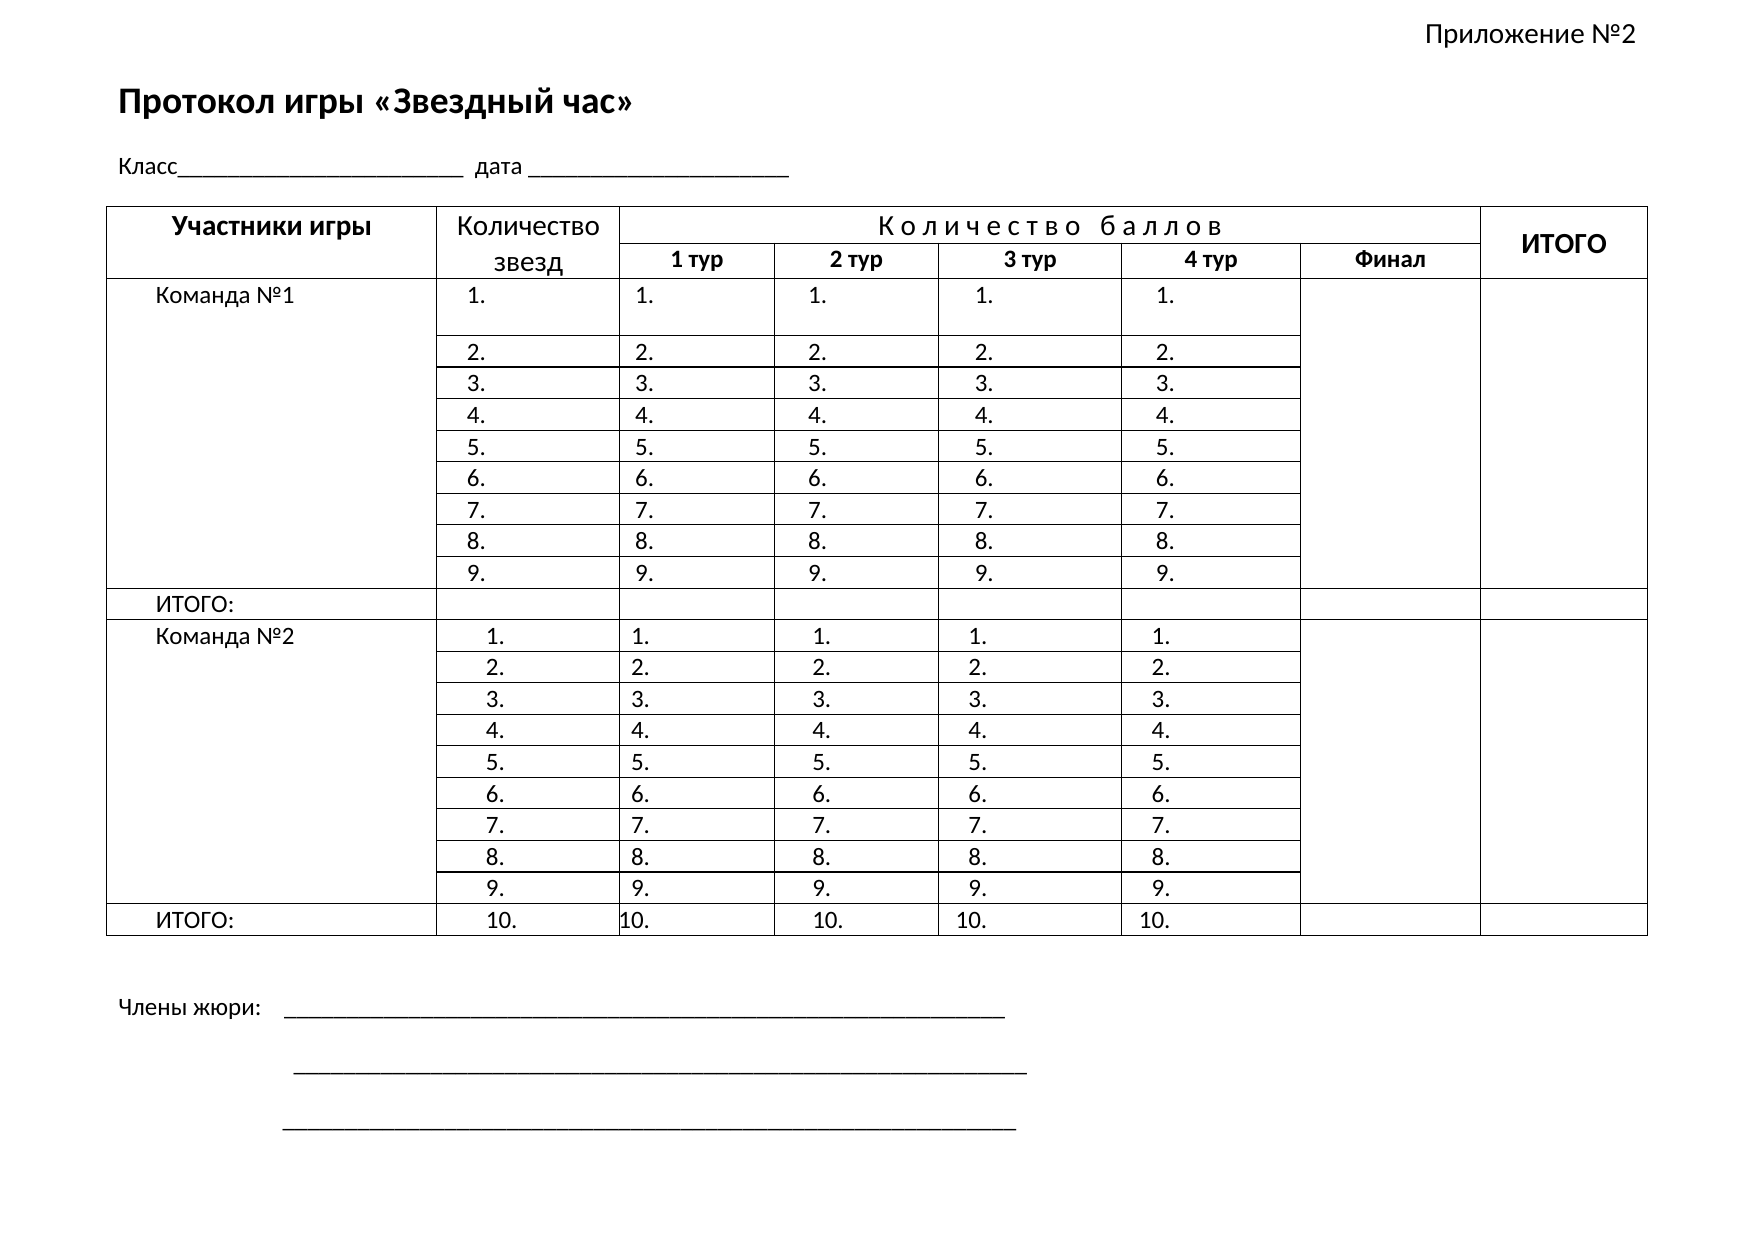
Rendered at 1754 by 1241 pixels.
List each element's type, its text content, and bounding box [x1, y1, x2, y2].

table_cell Команда №1 [107, 279, 436, 587]
table_cell Финал [1301, 244, 1480, 278]
table_cell [437, 683, 619, 714]
table_cell [939, 431, 1121, 461]
table_cell [620, 652, 774, 682]
table_cell [620, 462, 774, 493]
table_cell [939, 873, 1121, 903]
table_cell [620, 904, 774, 934]
table_cell [620, 431, 774, 461]
table_cell [939, 399, 1121, 429]
table_cell [1122, 746, 1300, 777]
table_cell [1301, 620, 1480, 903]
table_cell [939, 336, 1121, 366]
table_cell [620, 399, 774, 429]
table_cell [620, 494, 774, 524]
table_cell [775, 279, 938, 335]
table_cell [775, 809, 938, 840]
table_cell [939, 809, 1121, 840]
table_cell 4 тур [1122, 244, 1300, 278]
table_header К о л и ч е с т в о б а л л о в [620, 207, 1480, 243]
table_cell [939, 904, 1121, 934]
table_cell [437, 525, 619, 556]
table_cell [1122, 399, 1300, 429]
table_cell [620, 279, 774, 335]
text Протокол игры «Звездный час» [118, 77, 1636, 122]
table_cell [1122, 683, 1300, 714]
table_header Участники игры [107, 207, 436, 278]
table_cell [775, 652, 938, 682]
table_cell [620, 683, 774, 714]
table_cell [620, 525, 774, 556]
table_cell [775, 399, 938, 429]
table_cell [437, 431, 619, 461]
table_cell 1 тур [620, 244, 774, 278]
table_cell [775, 557, 938, 587]
table_cell [1122, 841, 1300, 871]
table_cell [775, 462, 938, 493]
table_cell [1301, 904, 1480, 934]
table_cell [939, 778, 1121, 808]
table_cell [939, 462, 1121, 493]
table_cell [620, 557, 774, 587]
table_cell [1122, 620, 1300, 651]
table_cell [1122, 715, 1300, 745]
table_cell ИТОГО: [107, 589, 436, 619]
table_cell [437, 715, 619, 745]
text Класс_______________________ дата _____________________ [118, 150, 1636, 181]
table_cell [775, 715, 938, 745]
table_cell [437, 399, 619, 429]
table_cell [620, 336, 774, 366]
table_header Количество звезд [437, 207, 619, 278]
table_cell 2 тур [775, 244, 938, 278]
table_cell [1481, 589, 1647, 619]
table_cell [775, 841, 938, 871]
table_cell 3 тур [939, 244, 1121, 278]
table_cell [620, 589, 774, 619]
table_cell [939, 683, 1121, 714]
table_cell [775, 746, 938, 777]
table_cell [1122, 904, 1300, 934]
table_cell [620, 746, 774, 777]
table_cell [775, 778, 938, 808]
table_cell [620, 620, 774, 651]
table_cell [437, 494, 619, 524]
table_cell [1301, 589, 1480, 619]
table_cell [1122, 652, 1300, 682]
table_cell [1481, 620, 1647, 903]
table_cell [1122, 431, 1300, 461]
table_cell [437, 336, 619, 366]
table_cell [939, 715, 1121, 745]
table_cell [1481, 904, 1647, 934]
table_cell [1122, 557, 1300, 587]
table_cell [939, 589, 1121, 619]
table_cell [775, 431, 938, 461]
table_cell [775, 873, 938, 903]
table_cell [775, 368, 938, 398]
text Приложение №2 [118, 15, 1636, 50]
table_cell [620, 368, 774, 398]
table_cell [1122, 778, 1300, 808]
table_cell [437, 589, 619, 619]
table_cell [620, 809, 774, 840]
table_cell [939, 557, 1121, 587]
table_cell [775, 525, 938, 556]
table_cell [939, 368, 1121, 398]
table_cell [939, 494, 1121, 524]
table_cell [620, 778, 774, 808]
table_cell [1122, 336, 1300, 366]
table_cell [939, 279, 1121, 335]
table_cell [939, 652, 1121, 682]
table_header ИТОГО [1481, 207, 1647, 278]
table_cell [437, 620, 619, 651]
table_cell [939, 620, 1121, 651]
table_cell [1122, 462, 1300, 493]
table_cell [437, 462, 619, 493]
text ___________________________________________________________ [118, 1047, 1636, 1078]
table_cell [775, 336, 938, 366]
table_cell [437, 652, 619, 682]
table_cell [437, 841, 619, 871]
table_cell [437, 904, 619, 934]
table_cell [1122, 589, 1300, 619]
table_cell [1122, 873, 1300, 903]
text ___________________________________________________________ [118, 1103, 1636, 1134]
table_cell Команда №2 [107, 620, 436, 903]
table_cell [939, 841, 1121, 871]
table_cell [620, 873, 774, 903]
table_cell [1122, 494, 1300, 524]
table_cell [437, 809, 619, 840]
table_cell [775, 904, 938, 934]
table_cell [1122, 368, 1300, 398]
table_cell [437, 557, 619, 587]
table_cell [775, 589, 938, 619]
table_cell [1122, 809, 1300, 840]
table_cell [1122, 279, 1300, 335]
table_cell [437, 778, 619, 808]
table_cell [437, 368, 619, 398]
table_cell [939, 746, 1121, 777]
table_cell [775, 683, 938, 714]
table_cell [775, 494, 938, 524]
table_cell [437, 279, 619, 335]
table_cell [1481, 279, 1647, 587]
table_cell [437, 873, 619, 903]
table_cell [775, 620, 938, 651]
table_cell [620, 841, 774, 871]
table_cell [620, 715, 774, 745]
table_cell [437, 746, 619, 777]
table_cell ИТОГО: [107, 904, 436, 934]
table_cell [939, 525, 1121, 556]
table_cell [1301, 279, 1480, 587]
table_cell [1122, 525, 1300, 556]
text Члены жюри: __________________________________________________________ [118, 991, 1636, 1022]
